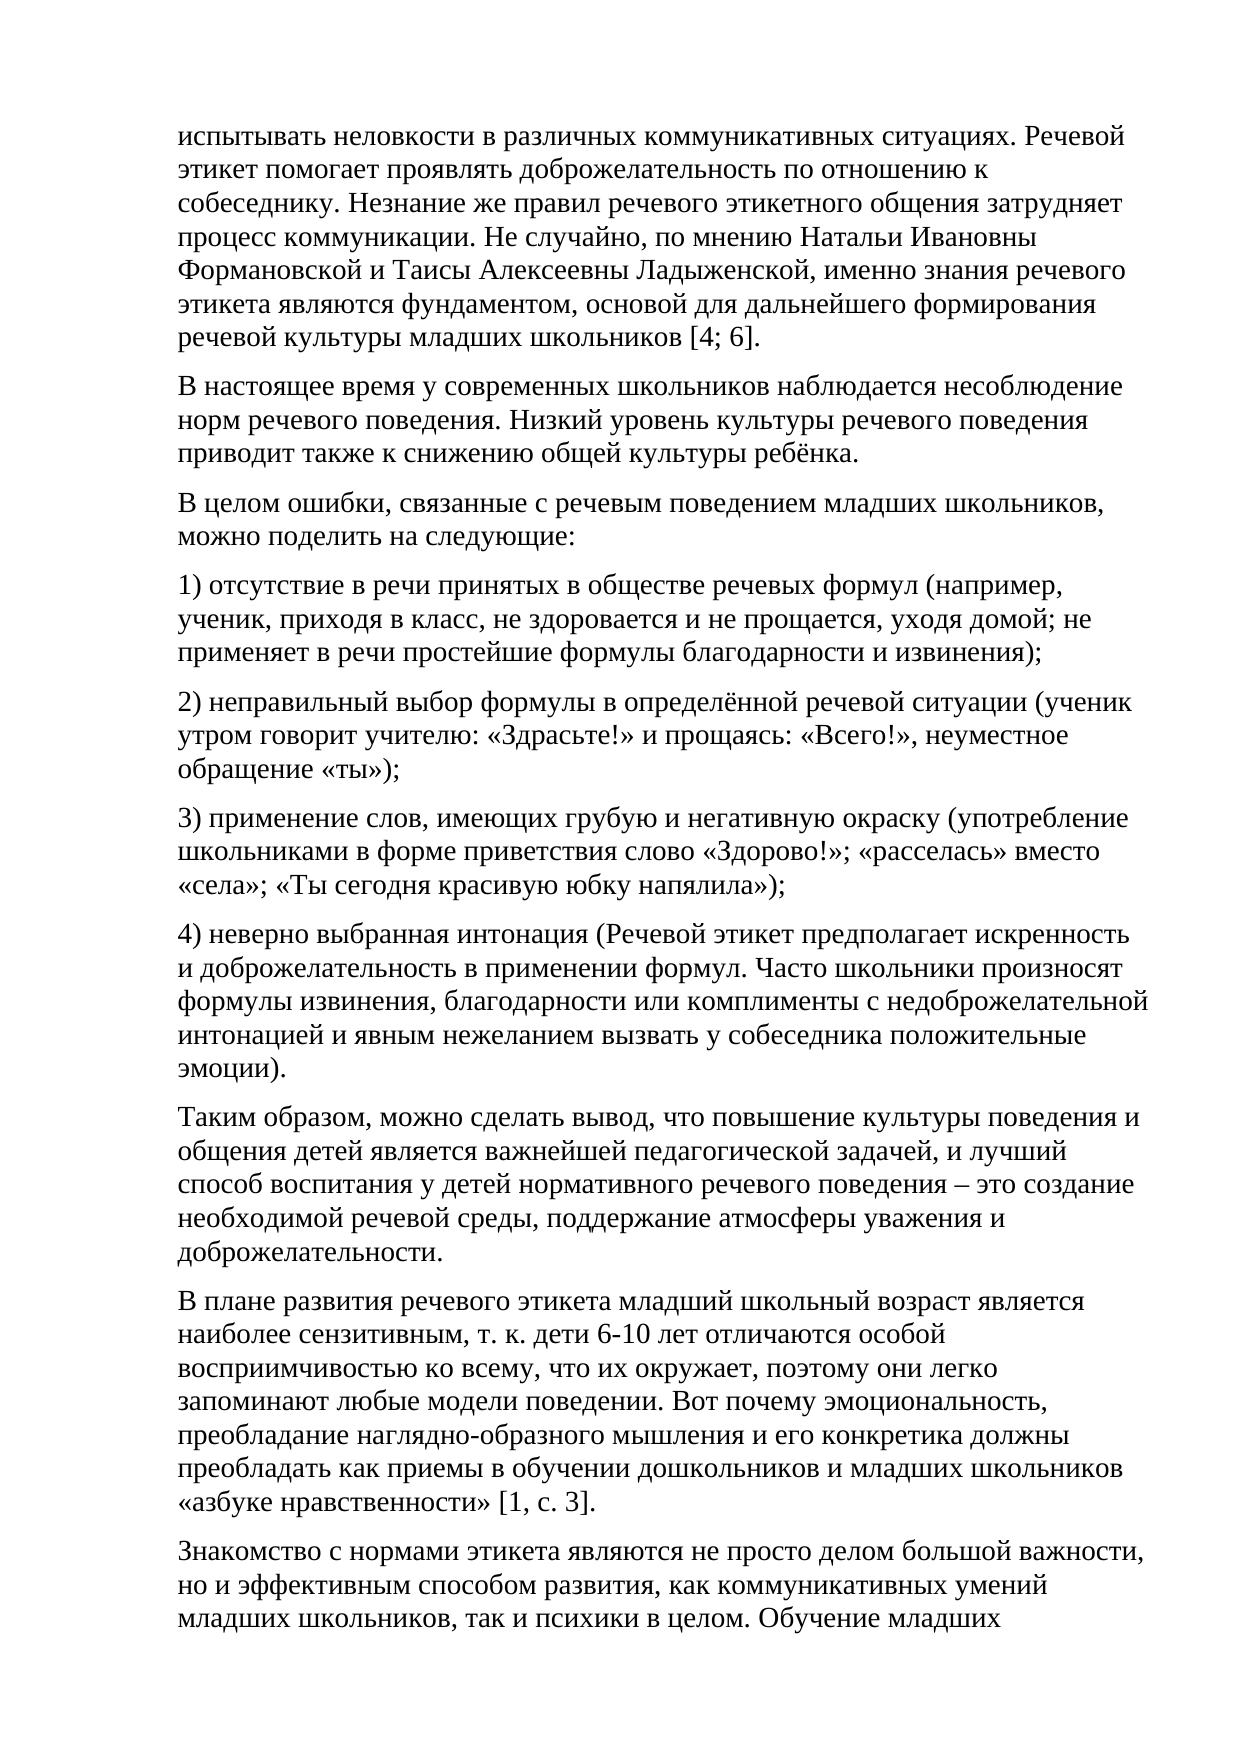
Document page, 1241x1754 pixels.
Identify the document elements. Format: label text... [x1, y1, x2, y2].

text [177, 118, 1152, 353]
text В плане развития речевого этикета младший школьный возраст является наиболее сензитивным, т. к. дети 6-10 лет отличаются особой восприимчивостью ко всему, что их окружает, поэтому они легко запоминают любые модели поведении. Вот почему эмоциональность, преобладание наглядно-образного мышления и его конкретика должны преобладать как приемы в обучении дошкольников и младших школьников «азбуке нравственности» [1, с. 3]. [177, 1283, 1152, 1518]
text 3) применение слов, имеющих грубую и негативную окраску (употребление школьниками в форме приветствия слово «Здорово!»; «расселась» вместо «села»; «Ты сегодня красивую юбку напялила»); [177, 800, 1152, 901]
text В настоящее время у современных школьников наблюдается несоблюдение норм речевого поведения. Низкий уровень культуры речевого поведения приводит также к снижению общей культуры ребёнка. [177, 368, 1152, 469]
text В целом ошибки, связанные с речевым поведением младших школьников, можно поделить на следующие: [177, 485, 1152, 552]
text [177, 1533, 1152, 1634]
text 1) отсутствие в речи принятых в обществе речевых формул (например, ученик, приходя в класс, не здоровается и не прощается, уходя домой; не применяет в речи простейшие формулы благодарности и извинения); [177, 567, 1152, 668]
text Таким образом, можно сделать вывод, что повышение культуры поведения и общения детей является важнейшей педагогической задачей, и лучший способ воспитания у детей нормативного речевого поведения – это создание необходимой речевой среды, поддержание атмосферы уважения и доброжелательности. [177, 1099, 1152, 1267]
text 2) неправильный выбор формулы в определённой речевой ситуации (ученик утром говорит учителю: «Здрасьте!» и прощаясь: «Всего!», неуместное обращение «ты»); [177, 684, 1152, 784]
text 4) неверно выбранная интонация (Речевой этикет предполагает искренность и доброжелательность в применении формул. Часто школьники произносят формулы извинения, благодарности или комплименты с недоброжелательной интонацией и явным нежеланием вызвать у собеседника положительные эмоции). [177, 916, 1152, 1084]
